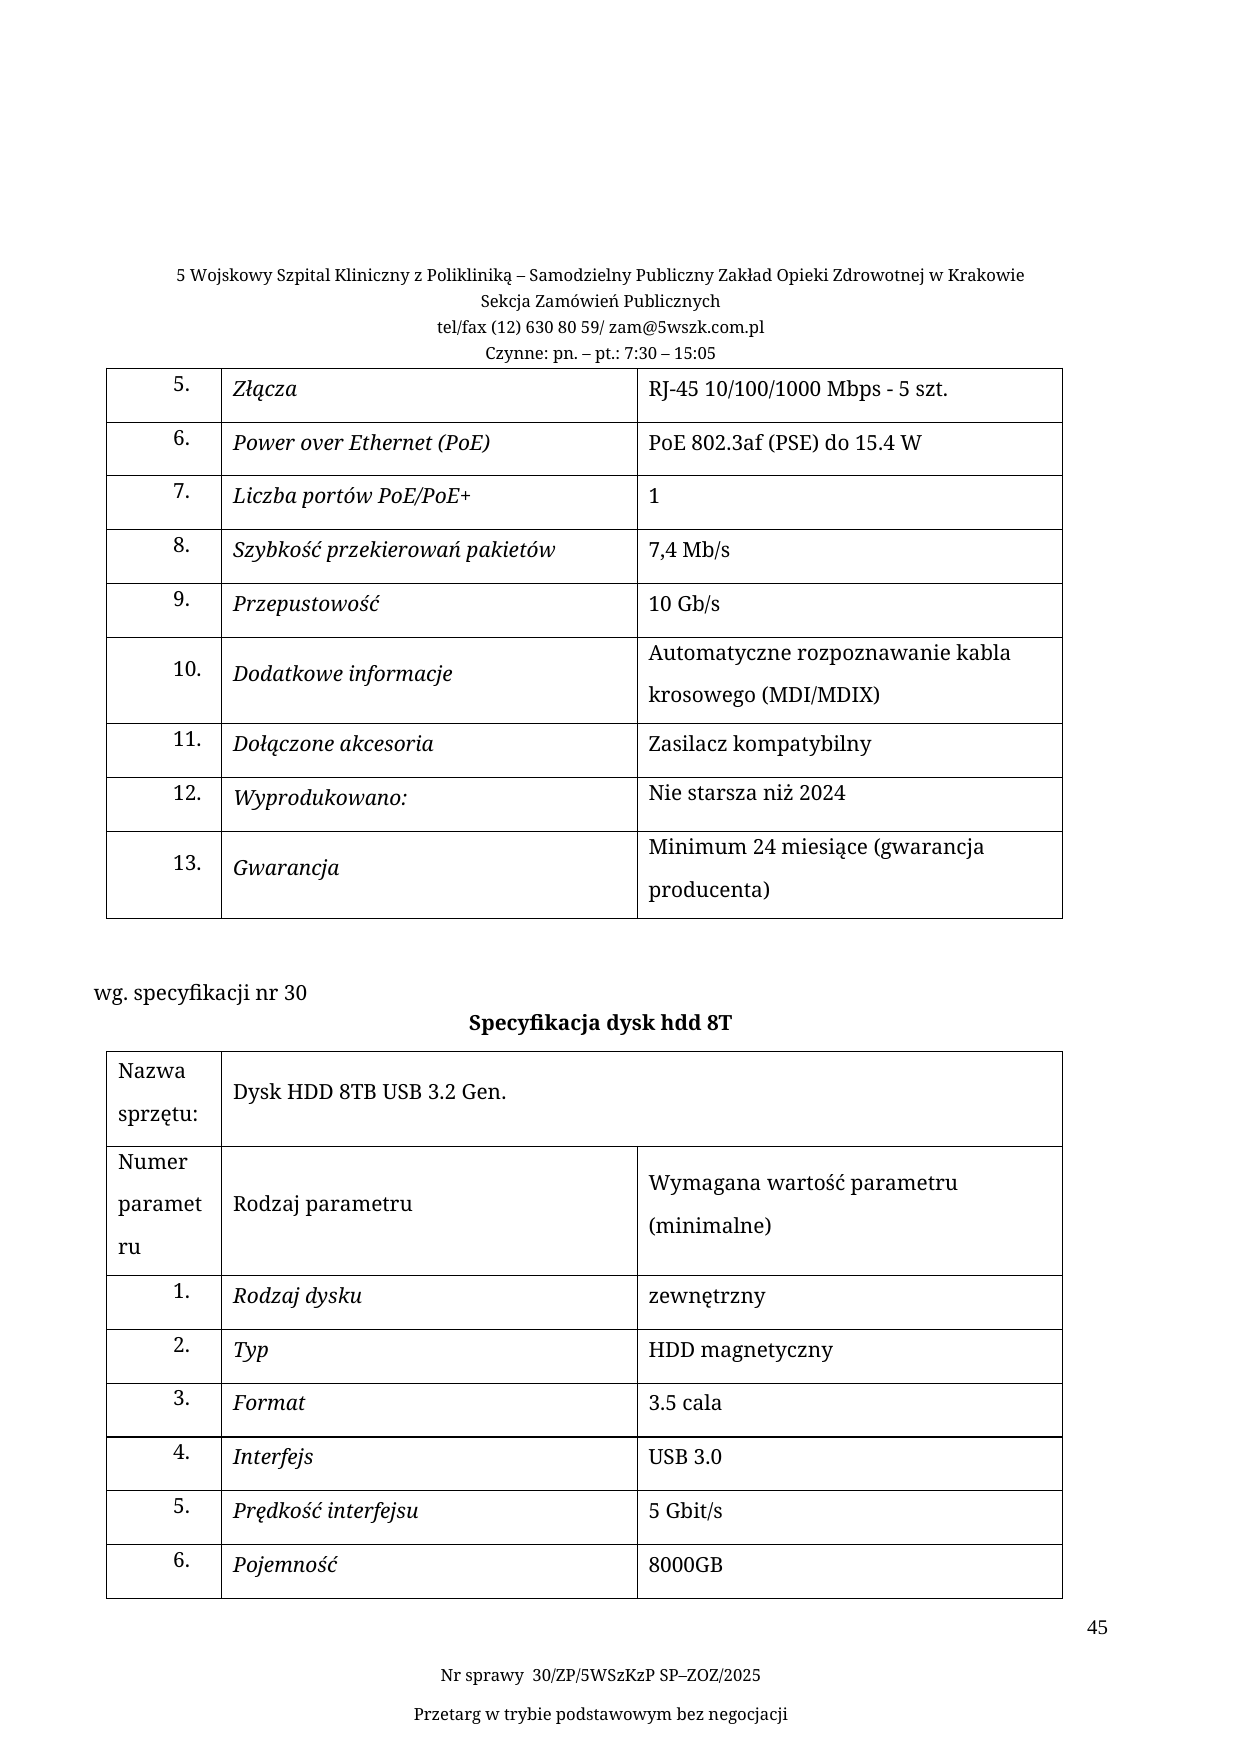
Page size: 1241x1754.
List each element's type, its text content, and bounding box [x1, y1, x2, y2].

table_cell Przepustowość [222, 584, 637, 637]
table_cell [107, 423, 221, 475]
table_cell zewnętrzny [638, 1276, 1062, 1329]
table_cell [107, 584, 221, 637]
table_cell 3.5 cala [638, 1384, 1062, 1436]
table_cell [107, 724, 221, 777]
table_cell Minimum 24 miesiące (gwarancja producenta) [638, 832, 1062, 917]
table_header Nazwa sprzętu: [107, 1052, 221, 1146]
table_cell Prędkość interfejsu [222, 1491, 637, 1544]
table_cell 10 Gb/s [638, 584, 1062, 637]
table_cell Power over Ethernet (PoE) [222, 423, 637, 475]
table_cell Wyprodukowano: [222, 778, 637, 831]
table_cell [107, 476, 221, 529]
table_cell [107, 369, 221, 422]
table_cell [107, 1384, 221, 1436]
table_cell Typ [222, 1330, 637, 1382]
table_cell USB 3.0 [638, 1438, 1062, 1490]
table_cell Pojemność [222, 1545, 637, 1598]
table_cell 5 Gbit/s [638, 1491, 1062, 1544]
table_cell Zasilacz kompatybilny [638, 724, 1062, 777]
table_cell Złącza [222, 369, 637, 422]
table_cell PoE 802.3af (PSE) do 15.4 W [638, 423, 1062, 475]
table_cell Rodzaj dysku [222, 1276, 637, 1329]
table_header Dysk HDD 8TB USB 3.2 Gen. [222, 1052, 1062, 1146]
table_cell Dodatkowe informacje [222, 638, 637, 723]
table_cell 1 [638, 476, 1062, 529]
table_cell [107, 832, 221, 917]
table_cell Szybkość przekierowań pakietów [222, 530, 637, 583]
table_cell [107, 1276, 221, 1329]
table_cell [107, 1330, 221, 1382]
table_cell [107, 1438, 221, 1490]
table_cell Gwarancja [222, 832, 637, 917]
table_cell RJ-45 10/100/1000 Mbps - 5 szt. [638, 369, 1062, 422]
table_cell [107, 1545, 221, 1598]
table_cell [107, 638, 221, 723]
table_cell Rodzaj parametru [222, 1147, 637, 1275]
table_cell Numer parametru [107, 1147, 221, 1275]
table_cell Dołączone akcesoria [222, 724, 637, 777]
table_cell Nie starsza niż 2024 [638, 778, 1062, 831]
table_cell [107, 778, 221, 831]
text wg. specyfikacji nr 30 [94, 978, 1107, 1007]
table_cell 7,4 Mb/s [638, 530, 1062, 583]
table_cell Wymagana wartość parametru (minimalne) [638, 1147, 1062, 1275]
table_cell Format [222, 1384, 637, 1436]
table_cell [107, 1491, 221, 1544]
table_cell Interfejs [222, 1438, 637, 1490]
table_cell Liczba portów PoE/PoE+ [222, 476, 637, 529]
text Specyfikacja dysk hdd 8T [94, 1008, 1107, 1037]
table_cell 8000GB [638, 1545, 1062, 1598]
table_cell HDD magnetyczny [638, 1330, 1062, 1382]
table_cell [107, 530, 221, 583]
table_cell Automatyczne rozpoznawanie kabla krosowego (MDI/MDIX) [638, 638, 1062, 723]
